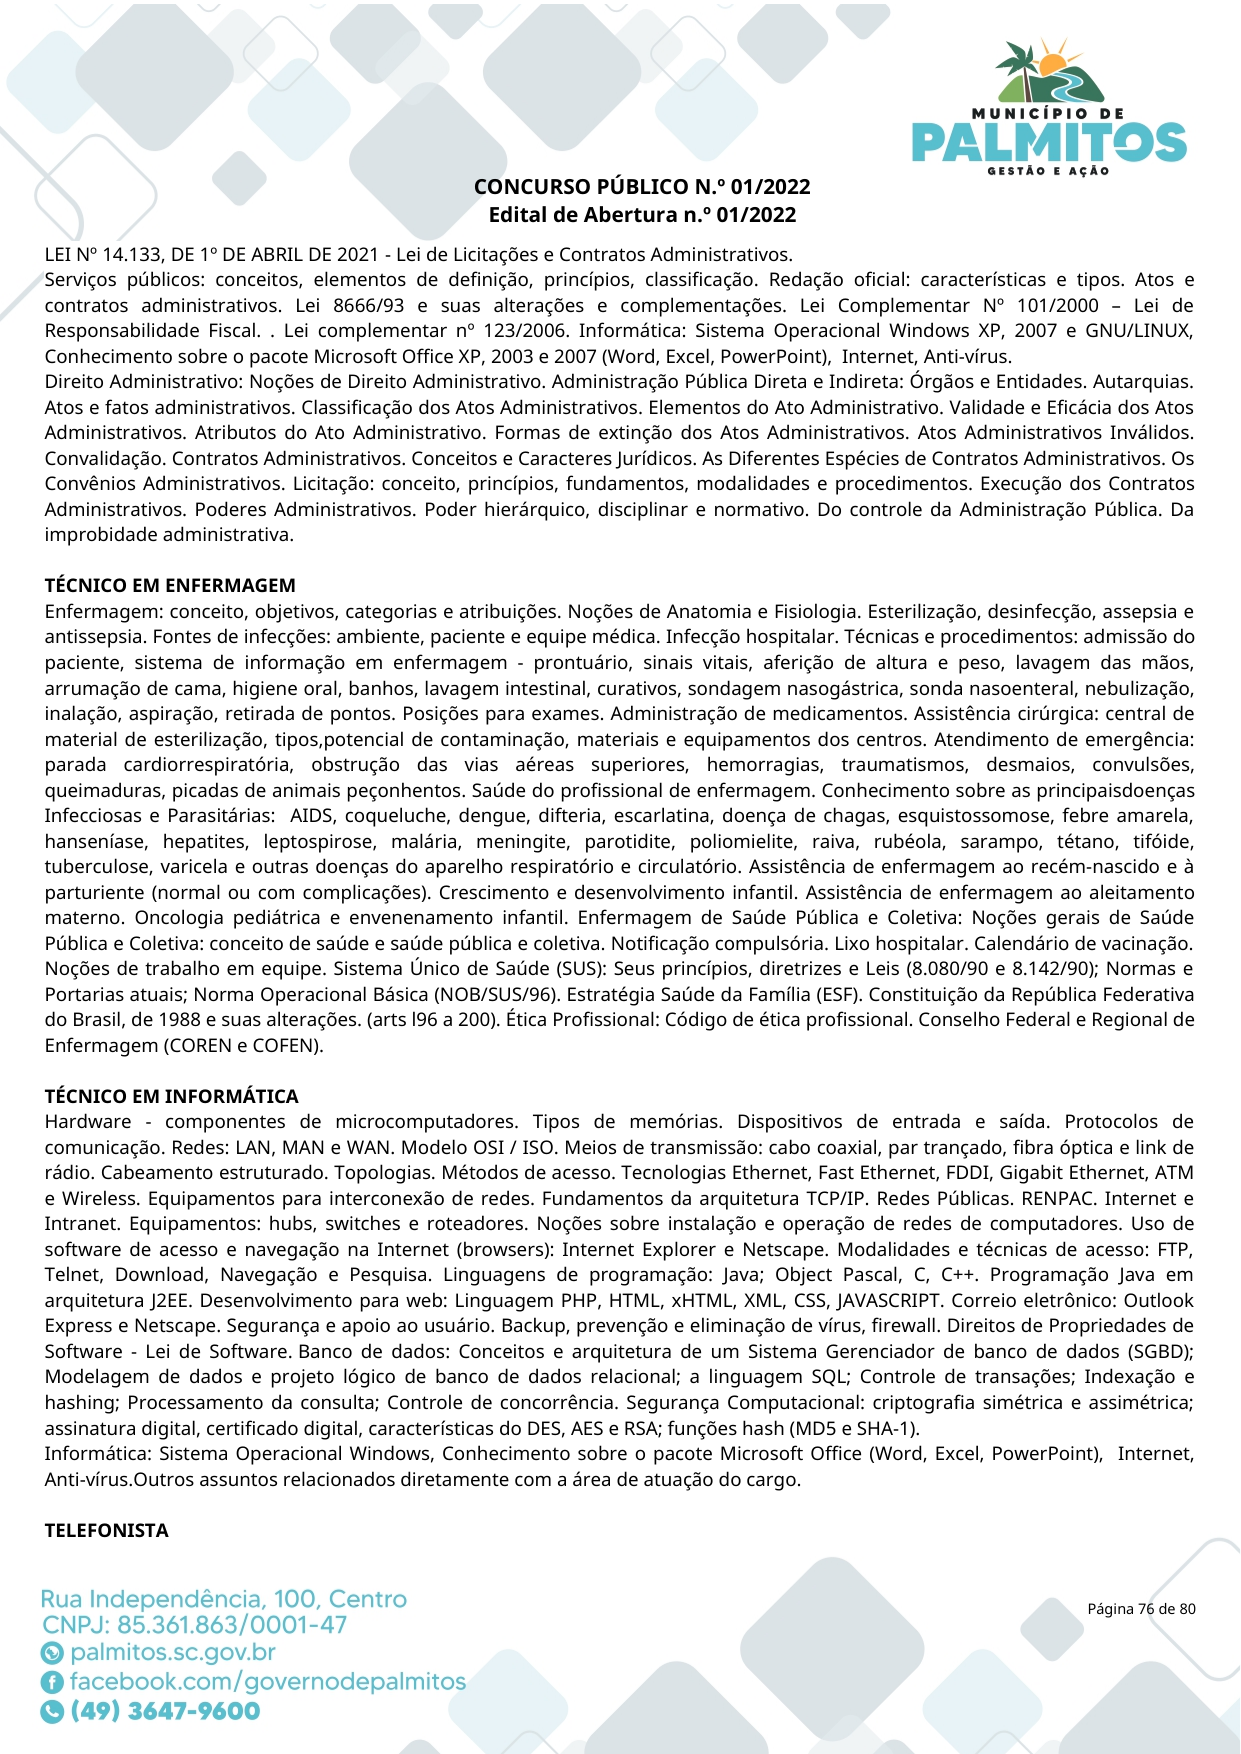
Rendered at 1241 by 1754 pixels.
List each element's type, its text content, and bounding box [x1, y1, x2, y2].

text Hardware - componentes de microcomputadores. Tipos de memórias. Dispositivos de entrada e saída. Protocolos de comunicação. Redes: LAN, MAN e WAN. Modelo OSI / ISO. Meios de transmissão: cabo coaxial, par trançado, fibra óptica e link de rádio. Cabeamento estruturado. Topologias. Métodos de acesso. Tecnologias Ethernet, Fast Ethernet, FDDI, Gigabit Ethernet, ATM e Wireless. Equipamentos para interconexão de redes. Fundamentos da arquitetura TCP/IP. Redes Públicas. RENPAC. Internet e Intranet. Equipamentos: hubs, switches e roteadores. Noções sobre instalação e operação de redes de computadores. Uso de software de acesso e navegação na Internet (browsers): Internet Explorer e Netscape. Modalidades e técnicas de acesso: FTP, Telnet, Download, Navegação e Pesquisa. Linguagens de programação: Java; Object Pascal, C, C++. Programação Java 2EE. Desenvolvimento para web: Linguagem PHP, HTML, xHTML, XML, CSS, JAVASCRIPT. Correio eletrônico: Outlook Express e Netscape. Segurança e apoio ao usuário. Backup, prevenção e eliminação de vírus, firewall. Direitos de Propriedades de Software - Lei de Software. Banco de dados: Conceitos e arquitetura de um Sistema Gerenciador de banco de dados (SGBD); Modelagem de dados e projeto lógico de banco de dados relacional; a linguagem SQL; Controle de transações; Indexação e hashing; Processamento da consulta; Controle de concorrência. Segurança Computacional: criptografia simétrica e assimétrica; assinatura digital, certificado digital, características do DES, AES e RSA; funções hash (MD5 e SHA-1). [44, 1109, 1196, 1440]
text TELEFONISTA [44, 1517, 1196, 1542]
text Direito Administrativo: Noções de Direito Administrativo. Administração Pública Direta e Indireta: Órgãos e Entidades. Autarquias. Atos e fatos administrativos. Classificação dos Atos Administrativos. Elementos do Ato Administrativo. Validade e Eficácia dos Atos Administrativos. Atributos do Ato Administrativo. Formas de extinção dos Atos Administrativos. Atos Administrativos Inválidos. Convalidação. Contratos Administrativos. Conceitos e Caracteres Jurídicos. As Diferentes Espécies de Contratos Administrativos. Os Convênios Administrativos. Licitação: conceito, princípios, fundamentos, modalidades e procedimentos. Execução dos Contratos Administrativos. Poderes Administrativos. Poder hierárquico, disciplinar e normativo. Do controle da Administração Pública. Da improbidade administrativa. [44, 368, 1196, 547]
picture [0, 4, 1241, 1754]
text Enfermagem: conceito, objetivos, categorias e atribuições. Noções de Anatomia e Fisiologia. Esterilização, desinfecção, assepsia e antissepsia. Fontes de infecções: ambiente, paciente e equipe médica. Infecção hospitalar. Técnicas e procedimentos: admissão do paciente, sistema de informação em enfermagem - prontuário, sinais vitais, aferição de altura e peso, lavagem das mãos, arrumação de cama, higiene oral, banhos, lavagem intestinal, curativos, sondagem nasogástrica, sonda nasoenteral, nebulização, inalação, aspiração, retirada de pontos. Posições para exames. Administração de medicamentos. Assistência cirúrgica: central de material de esterilização, tipos,potencial de contaminação, materiais e equipamentos dos centros. Atendimento de emergência: parada cardiorrespiratória, obstrução das vias aéreas superiores, hemorragias, traumatismos, desmaios, convulsões, queimaduras, picadas de animais peçonhentos. Saúde do profissional de enfermagem. Conhecimento sobre as principaisdoenças Infecciosas e Parasitárias: AIDS, coqueluche, dengue, difteria, escarlatina, doença de chagas, esquistossomose, febre amarela, hanseníase, hepatites, leptospirose, malária, meningite, parotidite, poliomielite, raiva, rubéola, sarampo, tétano, tifóide, tuberculose, varicela e outras doenças do aparelho respiratório e circulatório. Assistência de enfermagem ao recém-nascido e à parturiente (normal ou com complicações). Crescimento e desenvolvimento infantil. Assistência de enfermagem ao aleitamento materno. Oncologia pediátrica e envenenamento infantil. Enfermagem de Saúde Pública e Coletiva: Noções gerais de Saúde Pública e Coletiva: conceito de saúde e saúde pública e coletiva. Notificação compulsória. Lixo hospitalar. Calendário de vacinação. Noções de trabalho em equipe. Sistema Único de Saúde (SUS): Seus princípios, diretrizes e Leis (8.080/90 e 8.142/90); Normas e Portarias atuais; Norma Operacional Básica (NOB/SUS/96). Estratégia Saúde da Família (ESF). Constituição da República Federativa do Brasil, de 1988 e suas alterações. (arts l96 a 200). Ética Profissional: Código de ética profissional. Conselho Federal e Regional de Enfermagem (COREN e COFEN). [44, 598, 1196, 1058]
text Informática: Sistema Operacional Windows, Conhecimento sobre o pacote Microsoft Office (Word, Excel, PowerPoint), Internet, Anti-vírus.Outros assuntos relacionados diretamente com a área de atuação do cargo. [44, 1440, 1196, 1491]
text LEI Nº 14.133, DE 1º DE ABRIL DE 2021 - Lei de Licitações e Contratos Administrativos. [44, 241, 1196, 266]
text TÉCNICO EM ENFERMAGEM [44, 573, 1196, 598]
text Serviços públicos: conceitos, elementos de definição, princípios, classificação. Redação oficial: características e tipos. Atos e contratos administrativos. Lei 8666/93 e suas alterações e complementações. Lei Complementar Nº 101/2000 – Lei de Responsabilidade Fiscal. . Lei complementar nº 123/2006. Informática: Sistema Operacional Windows XP, 2007 e GNU/LINUX, Conhecimento sobre o pacote Microsoft Office XP, 2003 e 2007 (Word, Excel, PowerPoint), Internet, Anti-vírus. [44, 266, 1196, 368]
text TÉCNICO EM INFORMÁTICA [44, 1083, 1196, 1109]
